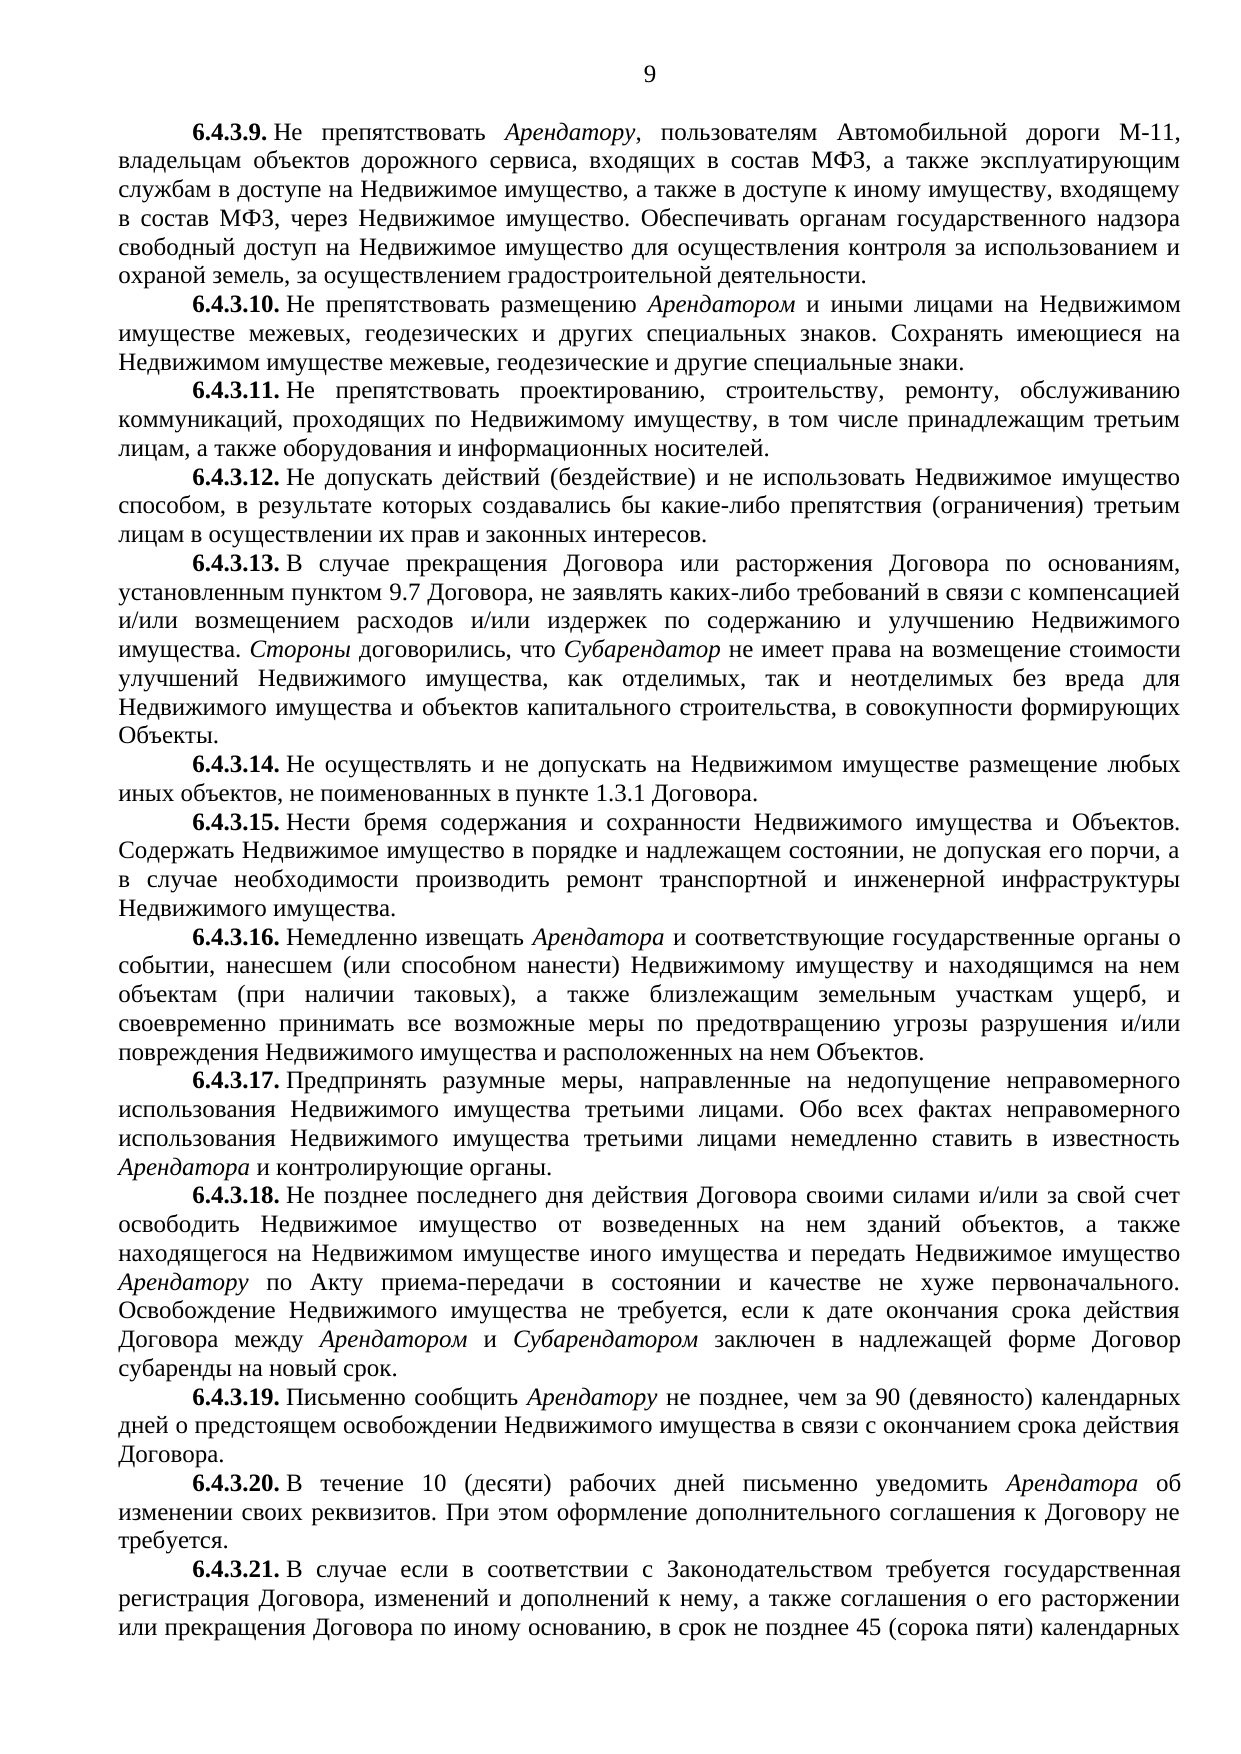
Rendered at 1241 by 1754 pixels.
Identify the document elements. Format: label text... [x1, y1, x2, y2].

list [118, 1554, 1181, 1640]
list Предпринять разумные меры, направленные на недопущение неправомерного использования Недвижимого имущества третьими лицами. Обо всех фактах неправомерного использования Недвижимого имущества третьими лицами немедленно ставить в известность Арендатора и контролирующие органы. [118, 1065, 1181, 1180]
list В течение 10 (десяти) рабочих дней письменно уведомить Арендатора об изменении своих реквизитов. При этом оформление дополнительного соглашения к Договору не требуется. [118, 1468, 1181, 1554]
list Не позднее последнего дня действия Договора своими силами и/или за свой счет освободить Недвижимое имущество от возведенных на нем зданий объектов, а также находящегося на Недвижимом имуществе иного имущества и передать Недвижимое имущество Арендатору по Акту приема-передачи в состоянии и качестве не хуже первоначального. Освобождение Недвижимого имущества не требуется, если к дате окончания срока действия Договора между Арендатором и Субарендатором заключен в надлежащей форме Договор субаренды на новый срок. [118, 1180, 1181, 1382]
list Письменно сообщить Арендатору не позднее, чем за 90 (девяносто) календарных дней о предстоящем освобождении Недвижимого имущества в связи с окончанием срока действия Договора. [118, 1382, 1181, 1468]
list Не осуществлять и не допускать на Недвижимом имуществе размещение любых иных объектов, не поименованных в пункте 1.3.1 Договора. [118, 749, 1181, 807]
list Нести бремя содержания и сохранности Недвижимого имущества и Объектов. Содержать Недвижимое имущество в порядке и надлежащем состоянии, не допуская его порчи, а в случае необходимости производить ремонт транспортной и инженерной инфраструктуры Недвижимого имущества. [118, 807, 1181, 922]
list Не препятствовать проектированию, строительству, ремонту, обслуживанию коммуникаций, проходящих по Недвижимому имуществу, в том числе принадлежащим третьим лицам, а также оборудования и информационных носителей. [118, 375, 1181, 462]
list В случае прекращения Договора или расторжения Договора по основаниям, установленным пунктом 9.7 Договора, не заявлять каких-либо требований в связи с компенсацией и/или возмещением расходов и/или издержек по содержанию и улучшению Недвижимого имущества. Стороны договорились, что Субарендатор не имеет права на возмещение стоимости улучшений Недвижимого имущества, как отделимых, так и неотделимых без вреда для Недвижимого имущества и объектов капитального строительства, в совокупности формирующих Объекты. [118, 548, 1181, 749]
list Немедленно извещать Арендатора и соответствующие государственные органы о событии, нанесшем (или способном нанести) Недвижимому имуществу и находящимся на нем объектам (при наличии таковых), а также близлежащим земельным участкам ущерб, и своевременно принимать все возможные меры по предотвращению угрозы разрушения и/или повреждения Недвижимого имущества и расположенных на нем Объектов. [118, 922, 1181, 1065]
list Не допускать действий (бездействие) и не использовать Недвижимое имущество способом, в результате которых создавались бы какие-либо препятствия (ограничения) третьим лицам в осуществлении их прав и законных интересов. [118, 462, 1181, 548]
list Не препятствовать Арендатору, пользователям Автомобильной дороги М-11, владельцам объектов дорожного сервиса, входящих в состав МФЗ, а также эксплуатирующим службам в доступе на Недвижимое имущество, а также в доступе к иному имуществу, входящему в состав МФЗ, через Недвижимое имущество. Обеспечивать органам государственного надзора свободный доступ на Недвижимое имущество для осуществления контроля за использованием и охраной земель, за осуществлением градостроительной деятельности. [118, 117, 1181, 289]
list Не препятствовать размещению Арендатором и иными лицами на Недвижимом имуществе межевых, геодезических и других специальных знаков. Сохранять имеющиеся на Недвижимом имуществе межевые, геодезические и другие специальные знаки. [118, 289, 1181, 375]
